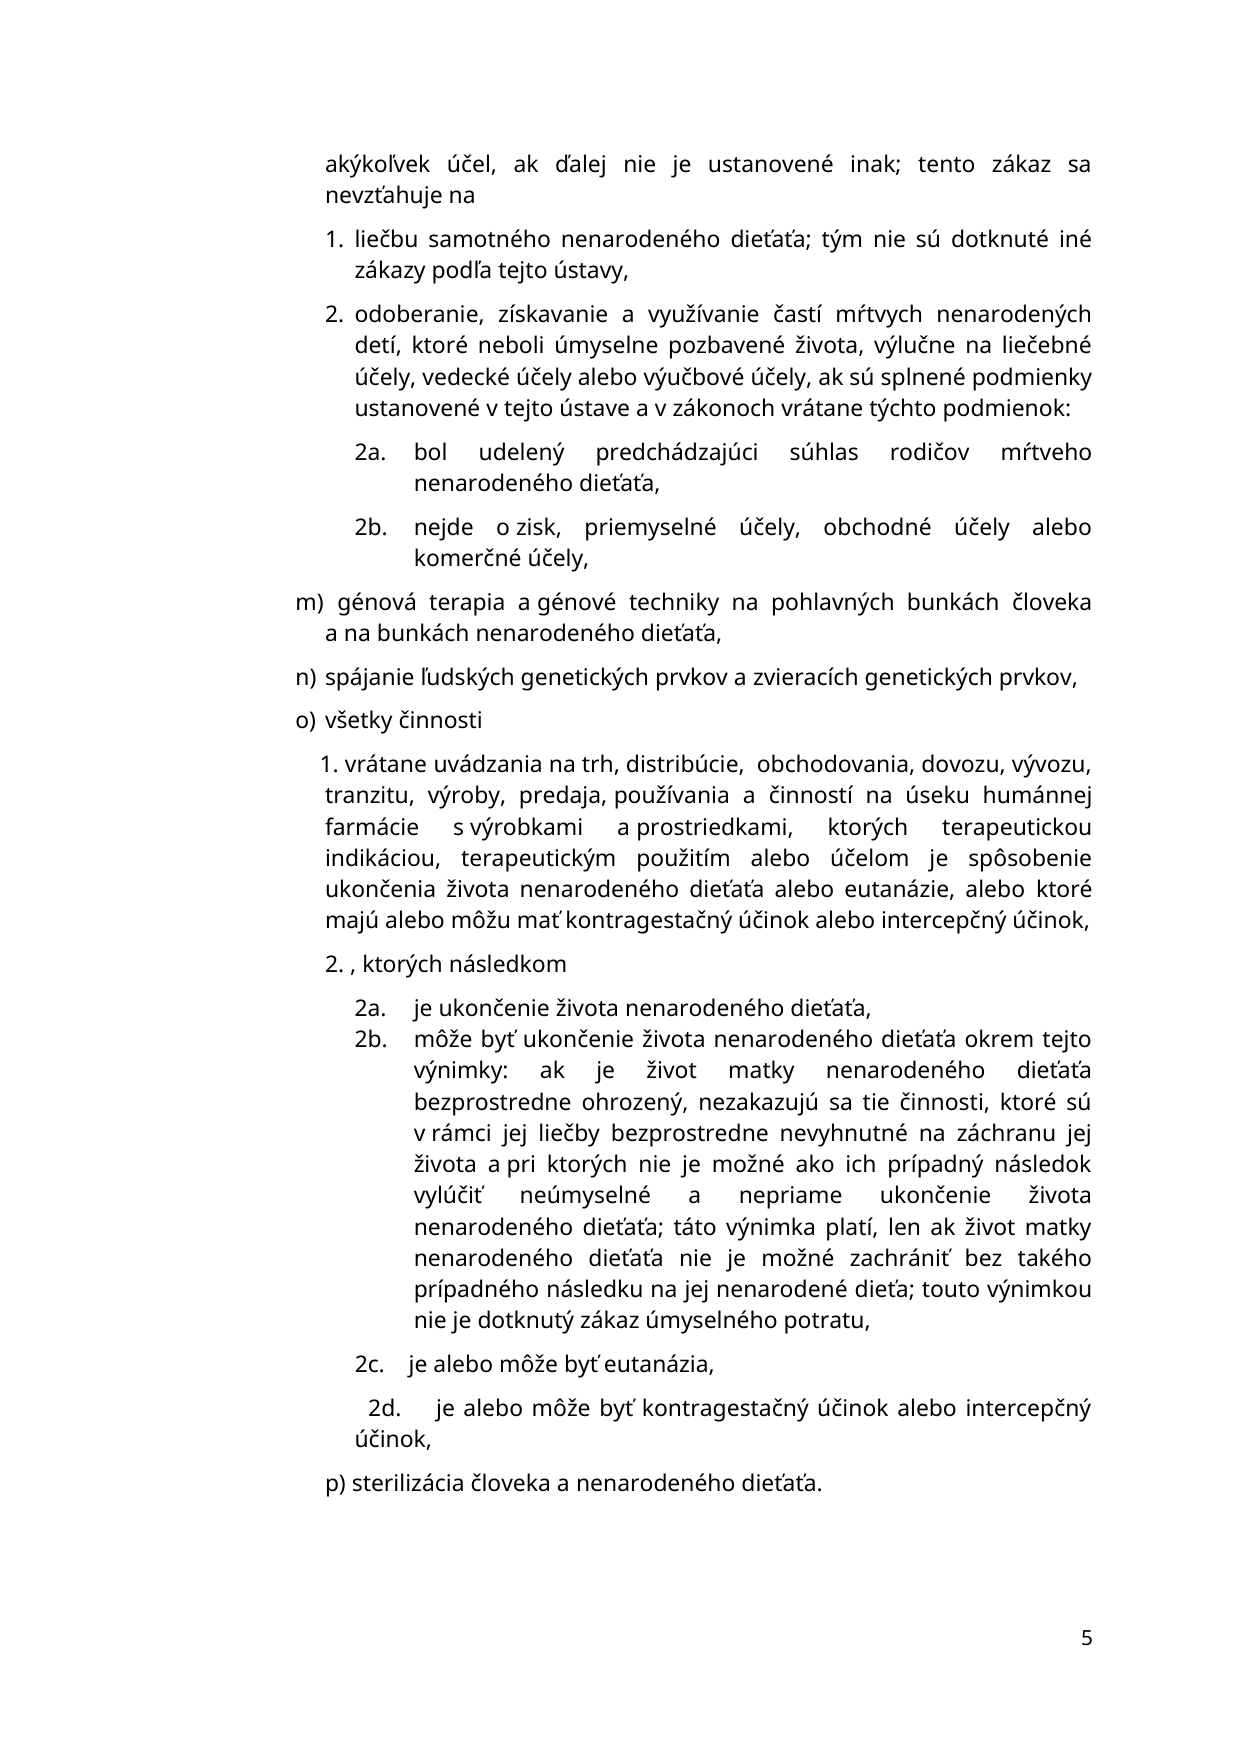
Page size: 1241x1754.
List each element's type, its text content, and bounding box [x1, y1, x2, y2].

text 2a. bol udelený predchádzajúci súhlas rodičov mŕtveho nenarodeného dieťaťa, [354, 435, 1093, 498]
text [295, 148, 1093, 210]
text 1. liečbu samotného nenarodeného dieťaťa; tým nie sú dotknuté iné zákazy podľa tejto ústavy, [325, 223, 1093, 285]
text 2. , ktorých následkom [325, 948, 1093, 979]
text 2. odoberanie, získavanie a využívanie častí mŕtvych nenarodených detí, ktoré neboli úmyselne pozbavené života, výlučne na liečebné účely, vedecké účely alebo výučbové účely, ak sú splnené podmienky ustanovené v tejto ústave a v zákonoch vrátane týchto podmienok: [325, 298, 1093, 423]
text m) génová terapia a génové techniky na pohlavných bunkách človeka a na bunkách nenarodeného dieťaťa, [295, 585, 1093, 648]
text 2b. nejde o zisk, priemyselné účely, obchodné účely alebo komerčné účely, [354, 510, 1093, 573]
text p) sterilizácia človeka a nenarodeného dieťaťa. [325, 1466, 1093, 1498]
text 1. vrátane uvádzania na trh, distribúcie, obchodovania, dovozu, vývozu, tranzitu, výroby, predaja, používania a činností na úseku humánnej farmácie s výrobkami a prostriedkami, ktorých terapeutickou indikáciou, terapeutickým použitím alebo účelom je spôsobenie ukončenia života nenarodeného dieťaťa alebo eutanázie, alebo ktoré majú alebo môžu mať kontragestačný účinok alebo intercepčný účinok, [295, 748, 1093, 935]
text 2c. je alebo môže byť eutanázia, [325, 1348, 1093, 1379]
list 2a. je ukončenie života nenarodeného dieťaťa, [354, 991, 1093, 1023]
list 2b. môže byť ukončenie života nenarodeného dieťaťa okrem tejto výnimky: ak je život matky nenarodeného dieťaťa bezprostredne ohrozený, nezakazujú sa tie činnosti, ktoré sú v rámci jej liečby bezprostredne nevyhnutné na záchranu jej života a pri ktorých nie je možné ako ich prípadný následok vylúčiť neúmyselné a nepriame ukončenie života nenarodeného dieťaťa; táto výnimka platí, len ak život matky nenarodeného dieťaťa nie je možné zachrániť bez takého prípadného následku na jej nenarodené dieťa; touto výnimkou nie je dotknutý zákaz úmyselného potratu, [354, 1023, 1093, 1335]
text o) všetky činnosti [295, 704, 1093, 735]
text 2d. je alebo môže byť kontragestačný účinok alebo intercepčný účinok, [325, 1391, 1093, 1454]
text n) spájanie ľudských genetických prvkov a zvieracích genetických prvkov, [295, 660, 1093, 691]
